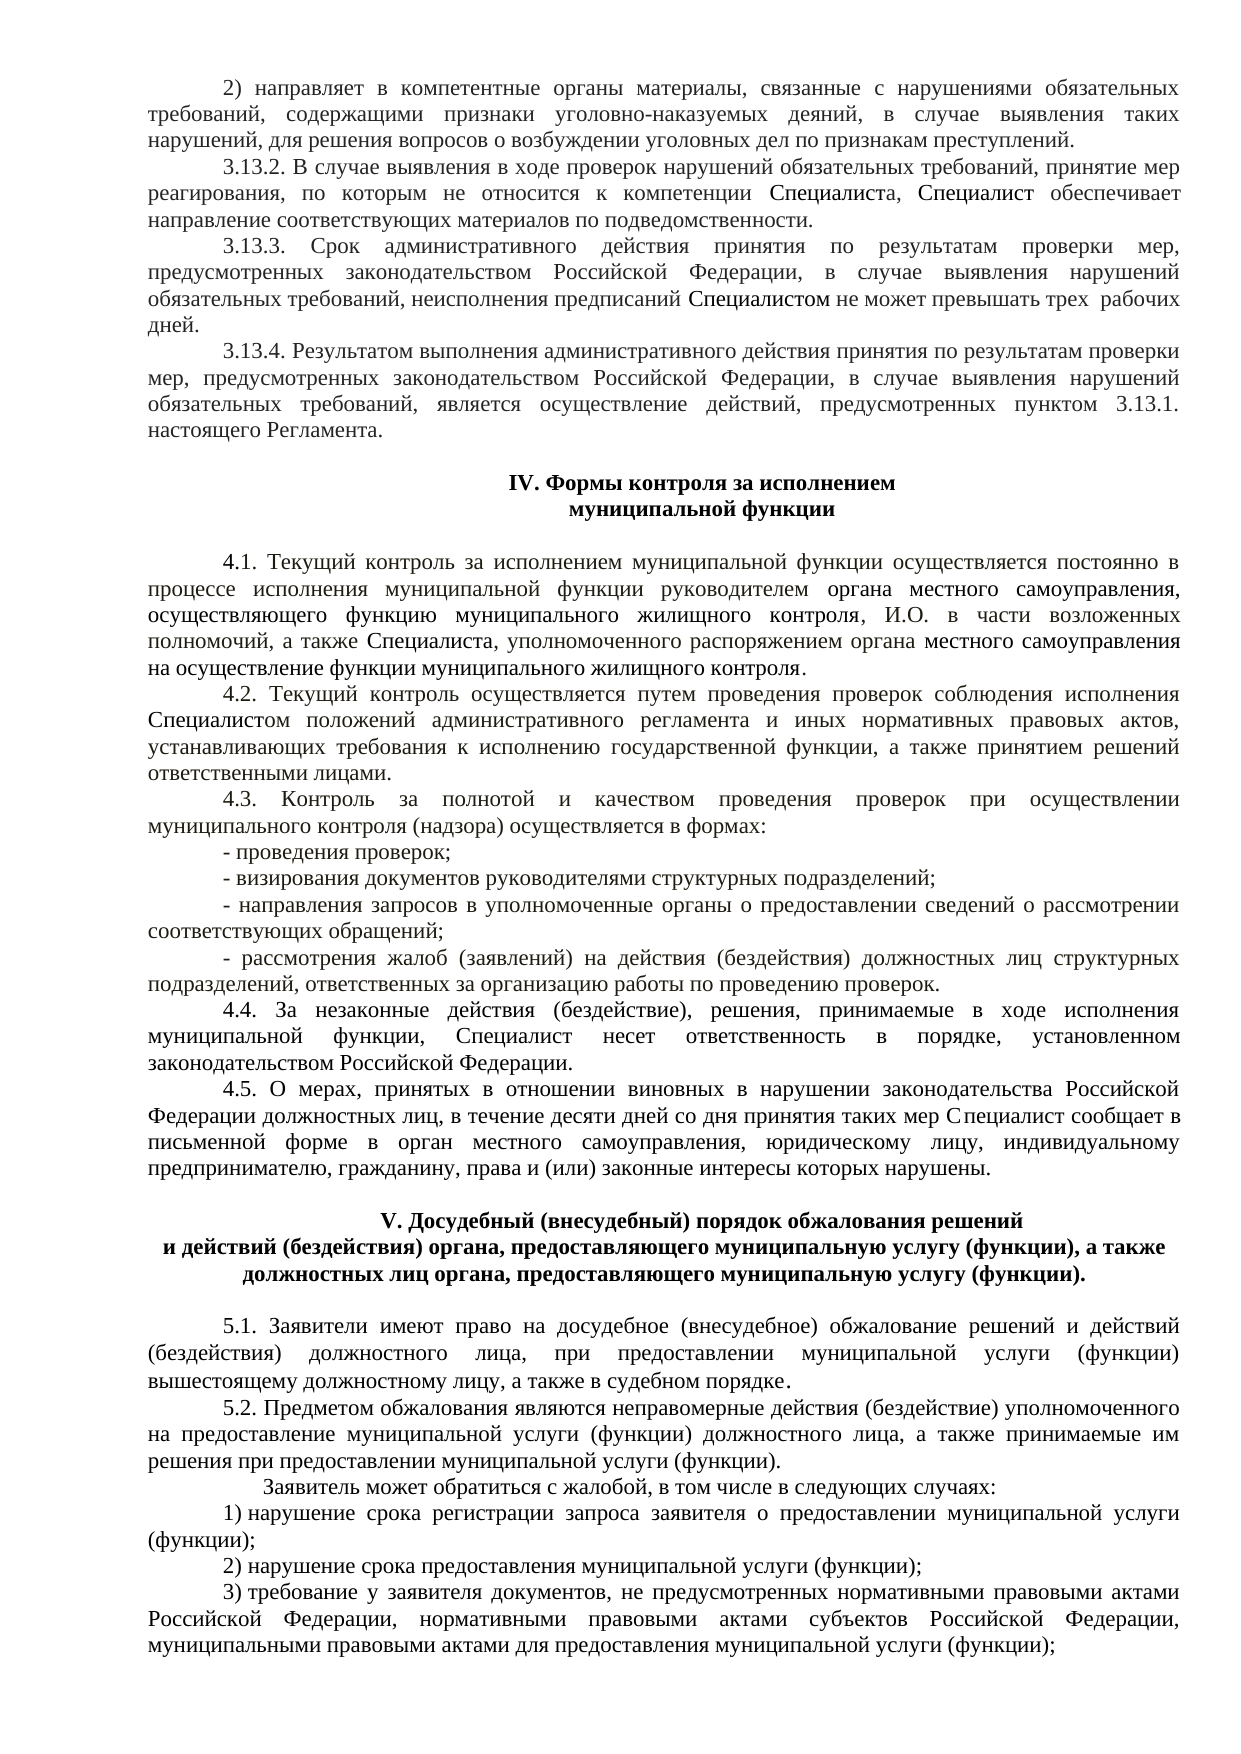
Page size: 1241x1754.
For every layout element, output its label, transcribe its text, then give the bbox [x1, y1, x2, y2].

text 1) нарушение срока регистрации запроса заявителя о предоставлении муниципальной услуги (функции); [148, 1499, 1181, 1552]
subtitle 5.1. Заявители имеют право на досудебное (внесудебное) обжалование решений и действий (бездействия) должностного лица, при предоставлении муниципальной услуги (функции) вышестоящему должностному лицу, а также в судебном порядке. [148, 1312, 1181, 1394]
text 2) направляет в компетентные органы материалы, связанные с нарушениями обязательных требований, содержащими признаки уголовно-наказуемых деяний, в случае выявления таких нарушений, для решения вопросов о возбуждении уголовных дел по признакам преступлений. [148, 74, 1181, 153]
text 3.13.4. Результатом выполнения административного действия принятия по результатам проверки мер, предусмотренных законодательством Российской Федерации, в случае выявления нарушений обязательных требований, является осуществление действий, предусмотренных пунктом 3.13.1. настоящего Регламента. [148, 337, 1181, 443]
text 3.13.2. В случае выявления в ходе проверок нарушений обязательных требований, принятие мер реагирования, по которым не относится к компетенции Специалиста, Специалист обеспечивает направление соответствующих материалов по подведомственности. [148, 153, 1181, 232]
text 4.2. Текущий контроль осуществляется путем проведения проверок соблюдения исполнения Специалистом положений административного регламента и иных нормативных правовых актов, устанавливающих требования к исполнению государственной функции, а также принятием решений ответственными лицами. [148, 680, 1181, 785]
text 4.4. За незаконные действия (бездействие), решения, принимаемые в ходе исполнения муниципальной функции, Специалист несет ответственность в порядке, установленном законодательством Российской Федерации. [148, 996, 1181, 1075]
text 4.3. Контроль за полнотой и качеством проведения проверок при осуществлении муниципального контроля (надзора) осуществляется в формах: [148, 785, 1181, 838]
text - рассмотрения жалоб (заявлений) на действия (бездействия) должностных лиц структурных подразделений, ответственных за организацию работы по проведению проверок. [148, 943, 1181, 996]
text V. Досудебный (внесудебный) порядок обжалования решений и действий (бездействия) органа, предоставляющего муниципальную услугу (функции), а также должностных лиц органа, предоставляющего муниципальную услугу (функции). [148, 1207, 1181, 1286]
text 5.2. Предметом обжалования являются неправомерные действия (бездействие) уполномоченного на предоставление муниципальной услуги (функции) должностного лица, а также принимаемые им решения при предоставлении муниципальной услуги (функции). [148, 1394, 1181, 1473]
text Заявитель может обратиться с жалобой, в том числе в следующих случаях: [148, 1473, 1181, 1499]
text муниципальной функции [148, 496, 1181, 522]
text - направления запросов в уполномоченные органы о предоставлении сведений о рассмотрении соответствующих обращений; [148, 891, 1181, 943]
text IV. Формы контроля за исполнением [148, 469, 1181, 496]
text 2) нарушение срока предоставления муниципальной услуги (функции); [148, 1552, 1181, 1578]
text - проведения проверок; [148, 838, 1181, 864]
text - визирования документов руководителями структурных подразделений; [148, 864, 1181, 891]
text 3.13.3. Срок административного действия принятия по результатам проверки мер, предусмотренных законодательством Российской Федерации, в случае выявления нарушений обязательных требований, неисполнения предписаний Специалистом не может превышать трех рабочих дней. [148, 232, 1181, 337]
text 4.5. О мерах, принятых в отношении виновных в нарушении законодательства Российской Федерации должностных лиц, в течение десяти дней со дня принятия таких мер Специалист сообщает в письменной форме в орган местного самоуправления, юридическому лицу, индивидуальному предпринимателю, гражданину, права и (или) законные интересы которых нарушены. [148, 1075, 1181, 1181]
text 4.1. Текущий контроль за исполнением муниципальной функции осуществляется постоянно в процессе исполнения муниципальной функции руководителем органа местного самоуправления, осуществляющего функцию муниципального жилищного контроля, И.О. в части возложенных полномочий, а также Специалиста, уполномоченного распоряжением органа местного самоуправления на осуществление функции муниципального жилищного контроля. [148, 548, 1181, 680]
text 3) требование у заявителя документов, не предусмотренных нормативными правовыми актами Российской Федерации, нормативными правовыми актами субъектов Российской Федерации, муниципальными правовыми актами для предоставления муниципальной услуги (функции); [148, 1578, 1181, 1657]
